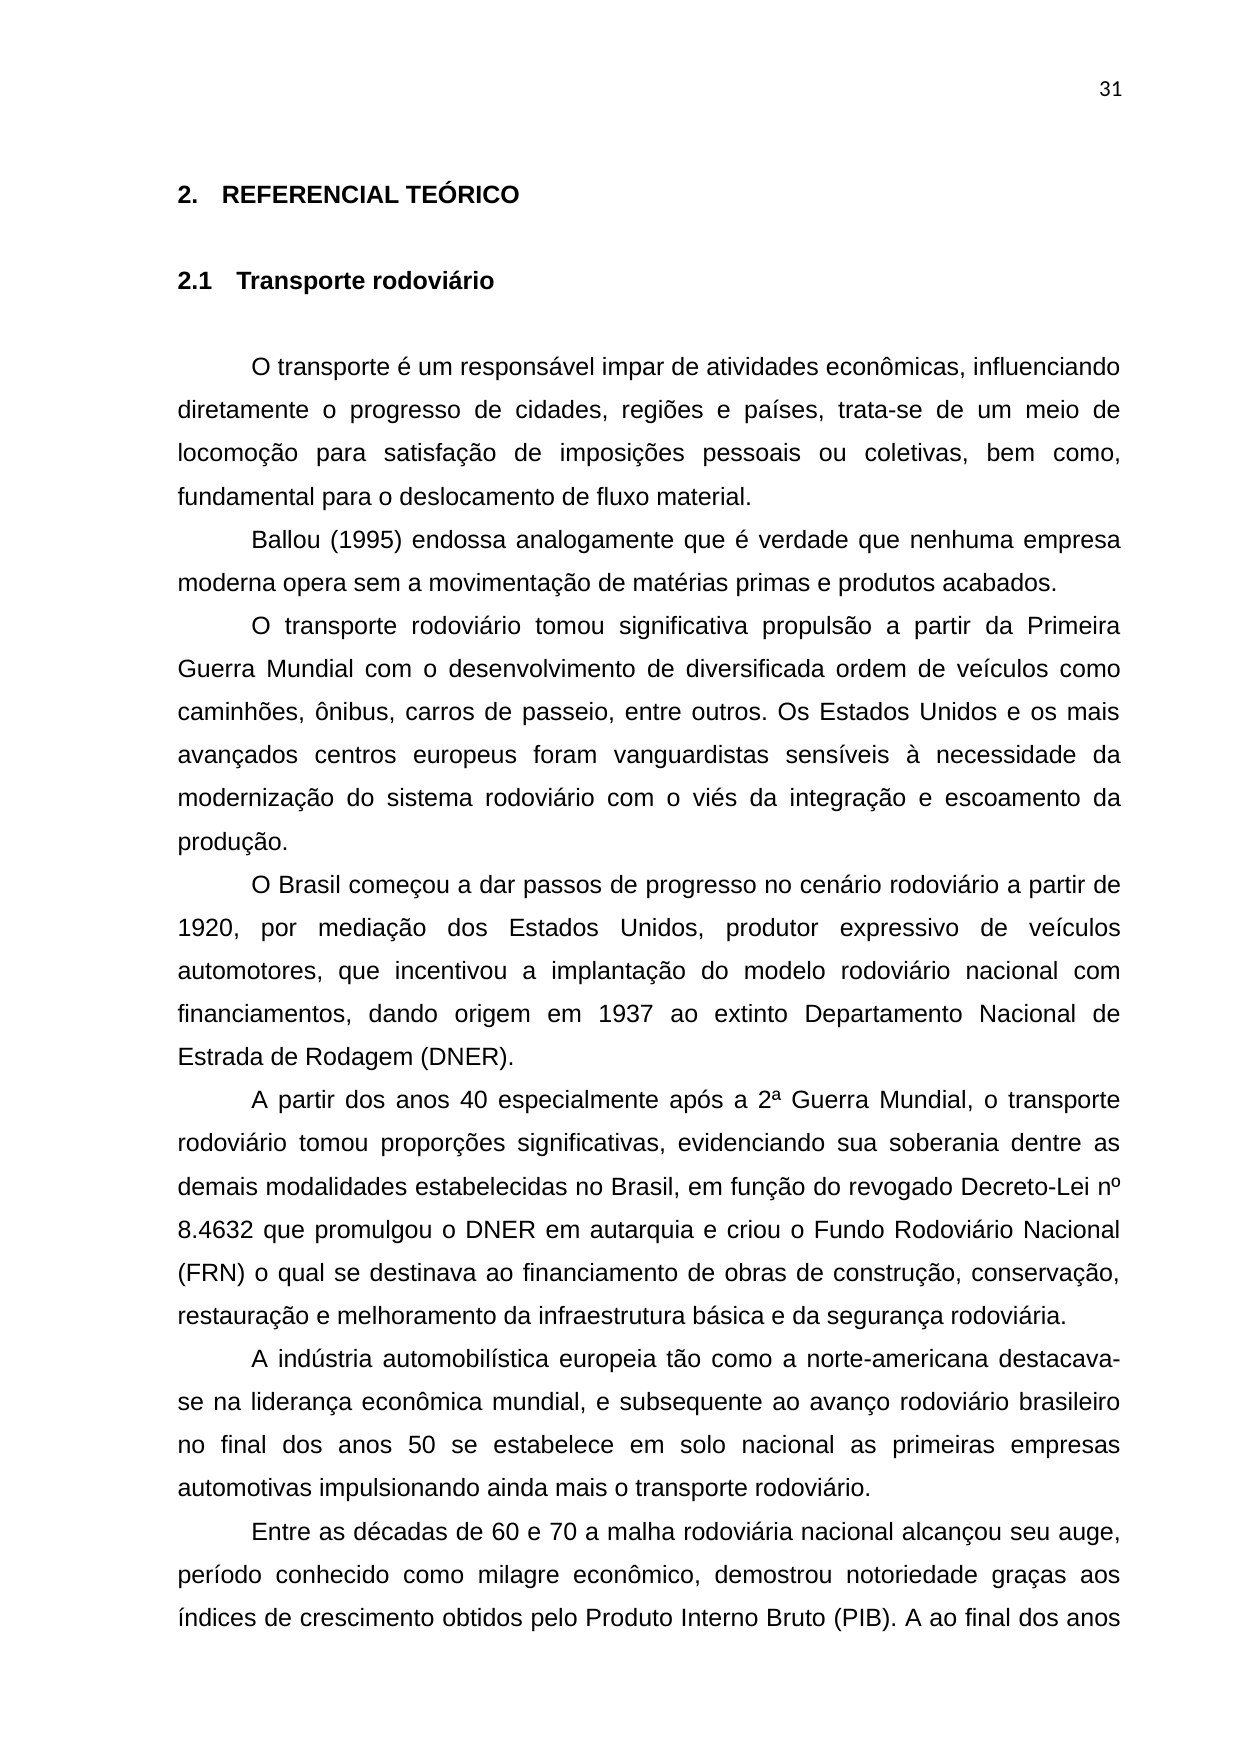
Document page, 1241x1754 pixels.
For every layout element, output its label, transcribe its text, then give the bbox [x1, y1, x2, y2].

list O transporte é um responsável impar de atividades econômicas, influenciando diretamente o progresso de cidades, regiões e países, trata-se de um meio de locomoção para satisfação de imposições pessoais ou coletivas, bem como, fundamental para o deslocamento de fluxo material. [177, 352, 1122, 510]
list A partir dos anos 40 especialmente após a 2ª Guerra Mundial, o transporte rodoviário tomou proporções significativas, evidenciando sua soberania dentre as demais modalidades estabelecidas no Brasil, em função do revogado Decreto-Lei nº 8.4632 que promulgou o DNER em autarquia e criou o Fundo Rodoviário Nacional (FRN) o qual se destinava ao financiamento de obras de construção, conservação, restauração e melhoramento da infraestrutura básica e da segurança rodoviária. [177, 1085, 1122, 1329]
list A indústria automobilística europeia tão como a norte-americana destacava-se na liderança econômica mundial, e subsequente ao avanço rodoviário brasileiro no final dos anos 50 se estabelece em solo nacional as primeiras empresas automotivas impulsionando ainda mais o transporte rodoviário. [177, 1344, 1122, 1502]
list O transporte rodoviário tomou significativa propulsão a partir da Primeira Guerra Mundial com o desenvolvimento de diversificada ordem de veículos como caminhões, ônibus, carros de passeio, entre outros. Os Estados Unidos e os mais avançados centros europeus foram vanguardistas sensíveis à necessidade da modernização do sistema rodoviário com o viés da integração e escoamento da produção. [177, 611, 1122, 855]
list REFERENCIAL TEÓRICO [177, 179, 1122, 208]
list Transporte rodoviário [177, 266, 1122, 294]
list Ballou (1995) endossa analogamente que é verdade que nenhuma empresa moderna opera sem a movimentação de matérias primas e produtos acabados. [177, 524, 1122, 596]
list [177, 1516, 1122, 1631]
list O Brasil começou a dar passos de progresso no cenário rodoviário a partir de 1920, por mediação dos Estados Unidos, produtor expressivo de veículos automotores, que incentivou a implantação do modelo rodoviário nacional com financiamentos, dando origem em 1937 ao extinto Departamento Nacional de Estrada de Rodagem (DNER). [177, 869, 1122, 1071]
